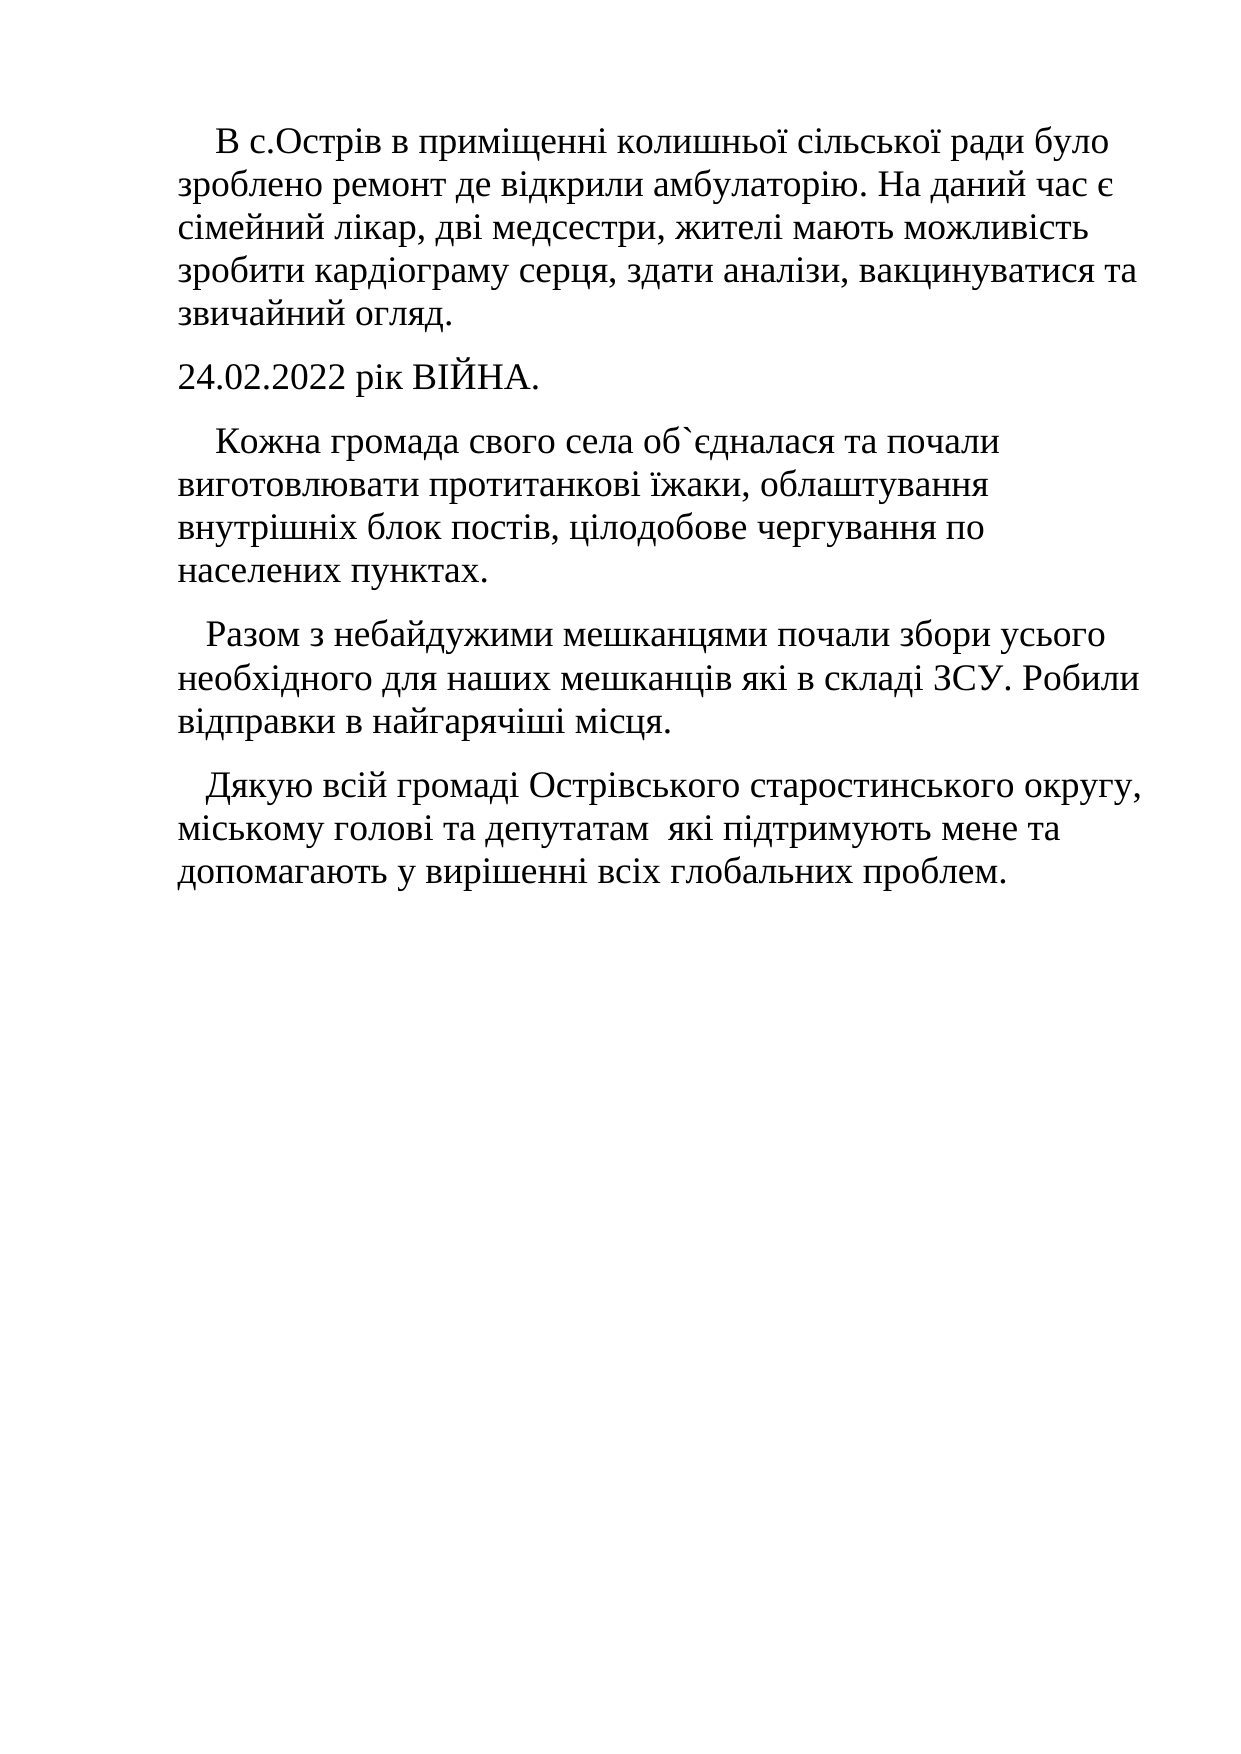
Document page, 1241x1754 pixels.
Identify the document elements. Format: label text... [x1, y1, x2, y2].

text 24.02.2022 рік ВІЙНА. [177, 354, 1152, 398]
text Дякую всій громаді Острівського старостинського округу, міському голові та депутатам які підтримують мене та допомагають у вирішенні всіх глобальних проблем. [177, 762, 1152, 891]
text Кожна громада свого села об`єдналася та почали виготовлювати протитанкові їжаки, облаштування внутрішніх блок постів, цілодобове чергування по населених пунктах. [177, 418, 1152, 591]
text В с.Острів в приміщенні колишньої сільської ради було зроблено ремонт де відкрили амбулаторію. На даний час є сімейний лікар, дві медсестри, жителі мають можливість зробити кардіограму серця, здати аналізи, вакцинуватися та звичайний огляд. [177, 118, 1152, 334]
text Разом з небайдужими мешканцями почали збори усього необхідного для наших мешканців які в складі ЗСУ. Робили відправки в найгарячіші місця. [177, 612, 1152, 741]
